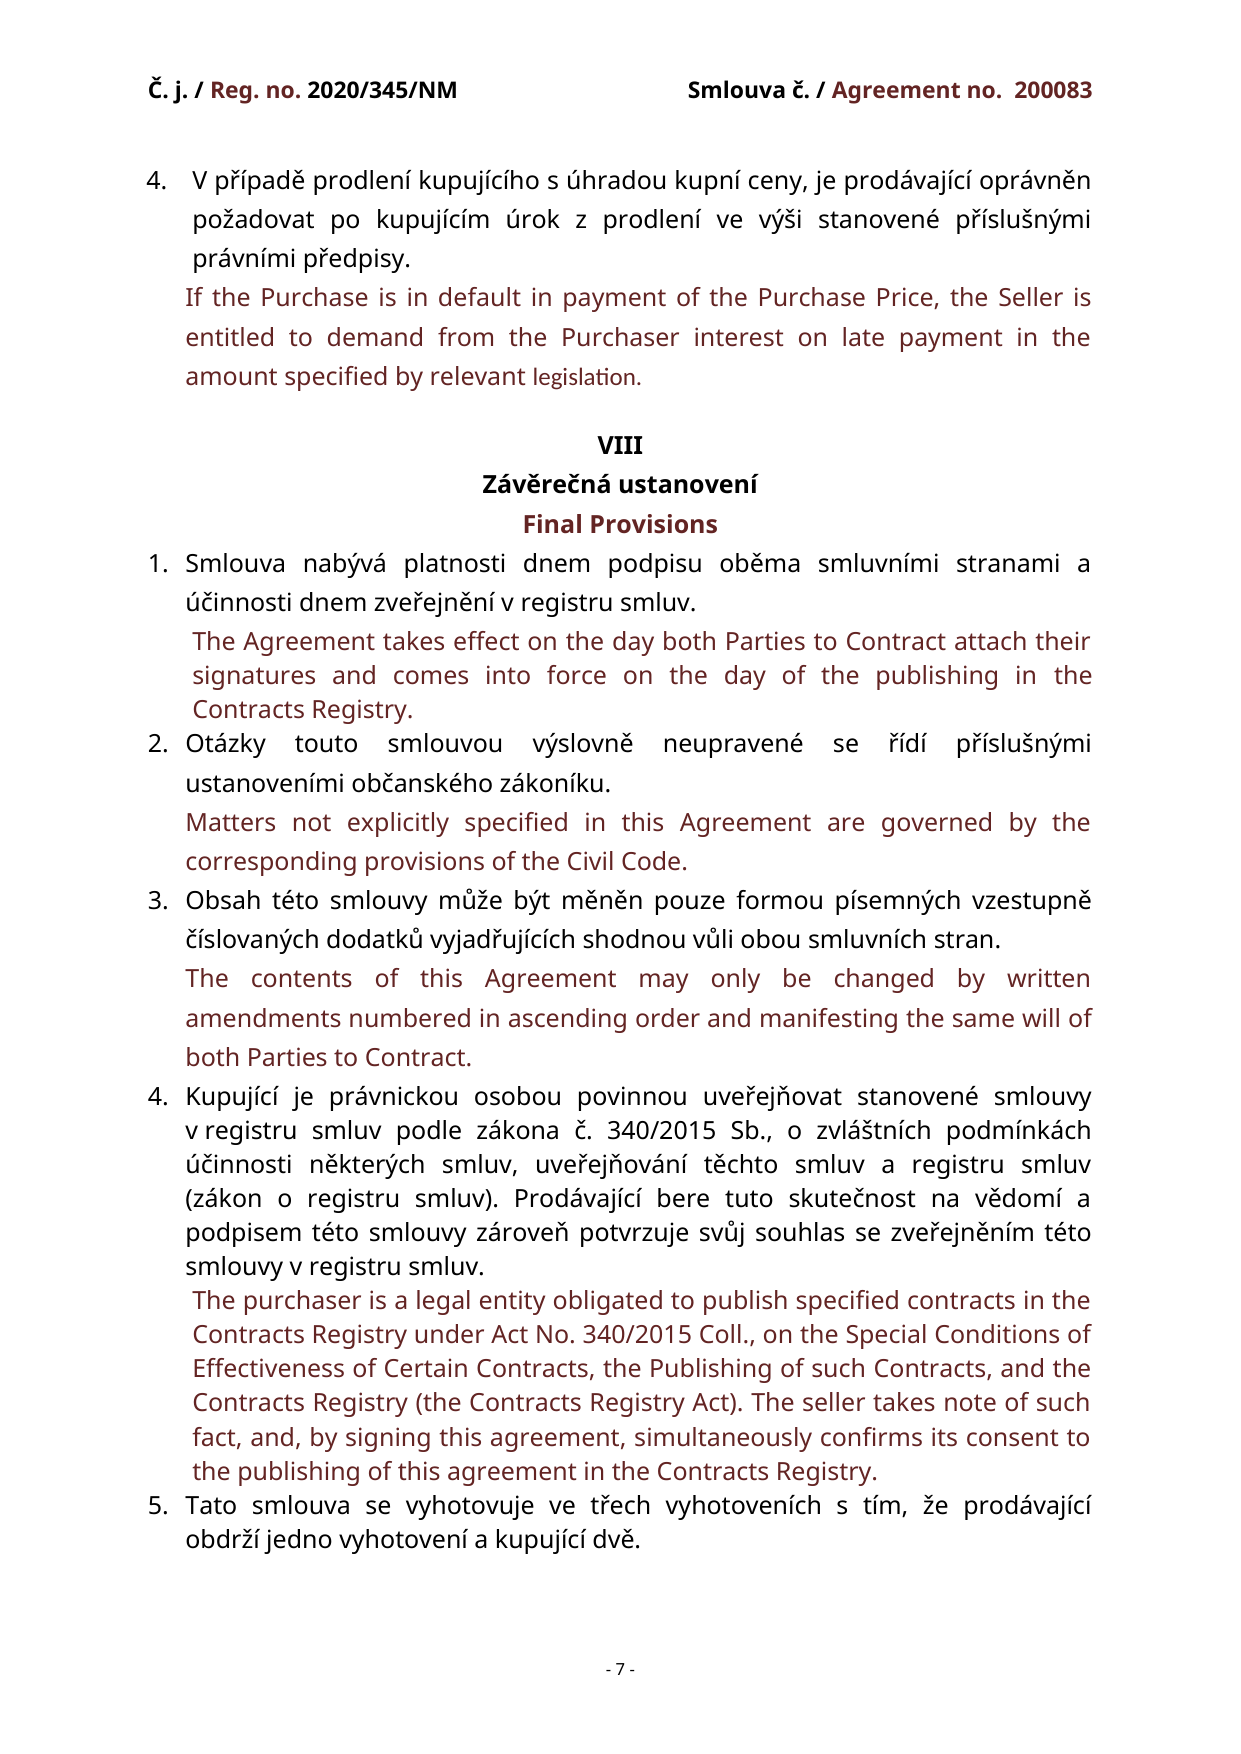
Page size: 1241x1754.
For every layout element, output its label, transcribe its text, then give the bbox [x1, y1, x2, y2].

text Závěrečná ustanovení [148, 467, 1092, 501]
text If the Purchase is in default in payment of the Purchase Price, the Seller is entitled to demand from the Purchaser interest on late payment in the amount specified by relevant legislation. [185, 280, 1092, 392]
text The Agreement takes effect on the day both Parties to Contract attach their signatures and comes into force on the day of the publishing in the Contracts Registry. [192, 624, 1092, 726]
text The purchaser is a legal entity obligated to publish specified contracts in the Contracts Registry under Act No. 340/2015 Coll., on the Special Conditions of Effectiveness of Certain Contracts, the Publishing of such Contracts, and the Contracts Registry (the Contracts Registry Act). The seller takes note of such fact, and, by signing this agreement, simultaneously confirms its consent to the publishing of this agreement in the Contracts Registry. [192, 1283, 1092, 1487]
text The contents of this Agreement may only be changed by written amendments numbered in ascending order and manifesting the same will of both Parties to Contract. [185, 961, 1092, 1073]
list Kupující je právnickou osobou povinnou uveřejňovat stanovené smlouvy v registru smluv podle zákona č. 340/2015 Sb., o zvláštních podmínkách účinnosti některých smluv, uveřejňování těchto smluv a registru smluv (zákon o registru smluv). Prodávající bere tuto skutečnost na vědomí a podpisem této smlouvy zároveň potvrzuje svůj souhlas se zveřejněním této smlouvy v registru smluv. [148, 1078, 1092, 1283]
list Obsah této smlouvy může být měněn pouze formou písemných vzestupně číslovaných dodatků vyjadřujících shodnou vůli obou smluvních stran. [148, 883, 1092, 956]
text VIII [148, 428, 1092, 462]
list Tato smlouva se vyhotovuje ve třech vyhotoveních s tím, že prodávající obdrží jedno vyhotovení a kupující dvě. [148, 1487, 1092, 1555]
list Smlouva nabývá platnosti dnem podpisu oběma smluvními stranami a účinnosti dnem zveřejnění v registru smluv. [148, 546, 1092, 619]
list Otázky touto smlouvou výslovně neupravené se řídí příslušnými ustanoveními občanského zákoníku. [148, 726, 1092, 799]
text Final Provisions [148, 506, 1092, 540]
list V případě prodlení kupujícího s úhradou kupní ceny, je prodávající oprávněn požadovat po kupujícím úrok z prodlení ve výši stanovené příslušnými právními předpisy. [146, 162, 1092, 275]
text Matters not explicitly specified in this Agreement are governed by the corresponding provisions of the Civil Code. [185, 804, 1092, 878]
